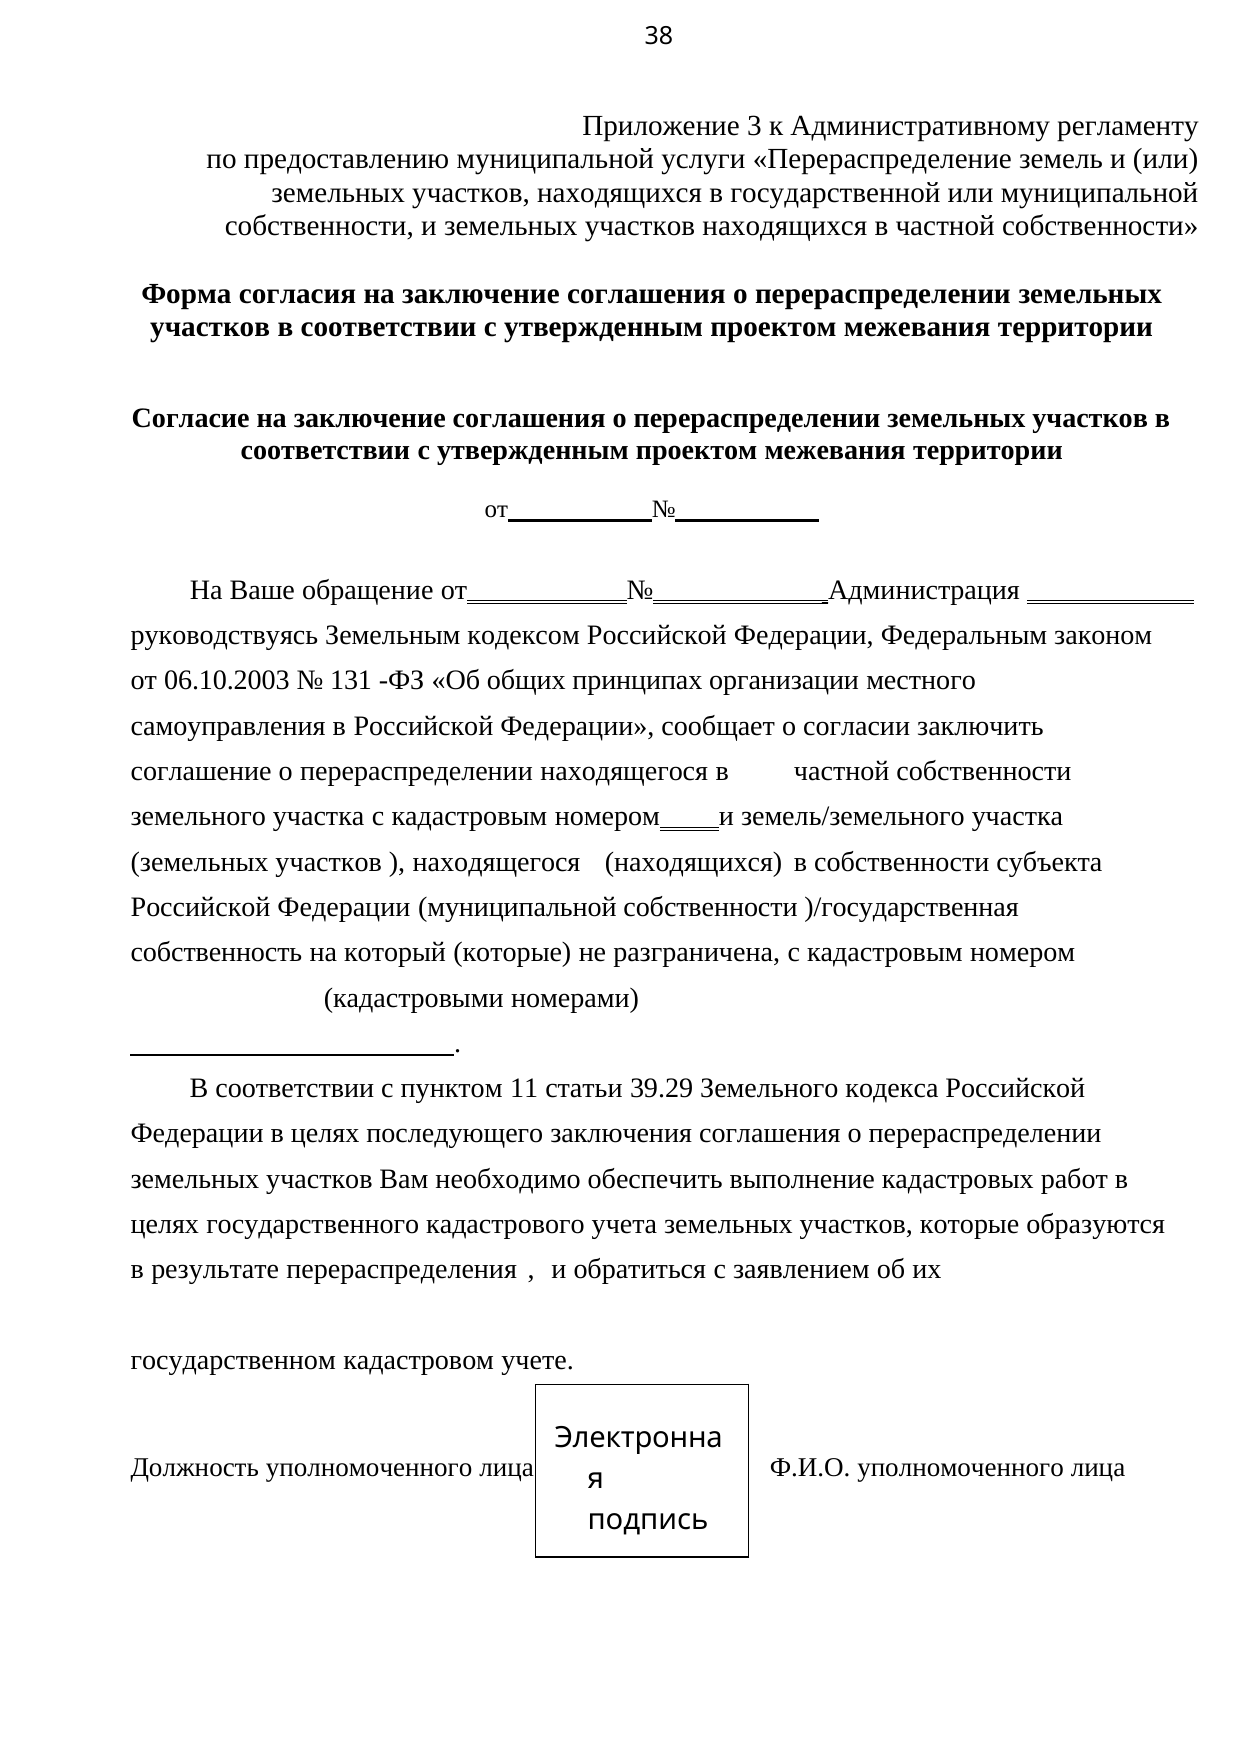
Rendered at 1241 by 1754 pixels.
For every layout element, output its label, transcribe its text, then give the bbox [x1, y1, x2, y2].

text от № [119, 494, 1185, 523]
text земельных участков, находящихся в государственной или муниципальной собственности, и земельных участков находящихся в частной собственности» [176, 175, 1198, 242]
text Согласие на заключение соглашения о перераспределении земельных участков в соответствии с утвержденным проектом межевания территории [119, 401, 1184, 466]
text по предоставлению муниципальной услуги «Перераспределение земель и (или) [176, 142, 1198, 175]
text руководствуясь Земельным кодексом Российской Федерации, Федеральным законом от 06.10.2003 № 131 -ФЗ «Об общих принципах организации местного самоуправления в Российской Федерации», сообщает о согласии заключить соглашение о перераспределении находящегося в частной собственности земельного участка c кадастровым номером и земель/земельного участка (земельных участков ), находящегося (находящихся) в собственности субъекта Российской Федерации (муниципальной собственности )/государственная собственность на который (которые) не разграничена, с кадастровым номером (кадастровыми номерами) [130, 618, 1173, 1013]
text Должность уполномоченного лица Ф.И.О. уполномоченного лица [130, 1451, 1198, 1482]
text . [130, 1026, 1198, 1058]
text В соответствии с пунктом 11 статьи 39.29 Земельного кодекса Российской Федерации в целях последующего заключения соглашения о перераспределении земельных участков Вам необходимо обеспечить выполнение кадастровых работ в целях государственного кадастрового учета земельных участков, которые образуются в результате перераспределения , и обратиться с заявлением об их государственном кадастровом учете. [130, 1071, 1184, 1376]
text На Ваше обращение от № Администрация [189, 573, 1198, 605]
subtitle Форма согласия на заключение соглашения о перераспределении земельных участков в соответствии с утвержденным проектом межевания территории [132, 276, 1171, 343]
text Приложение 3 к Административному регламенту [176, 108, 1198, 142]
